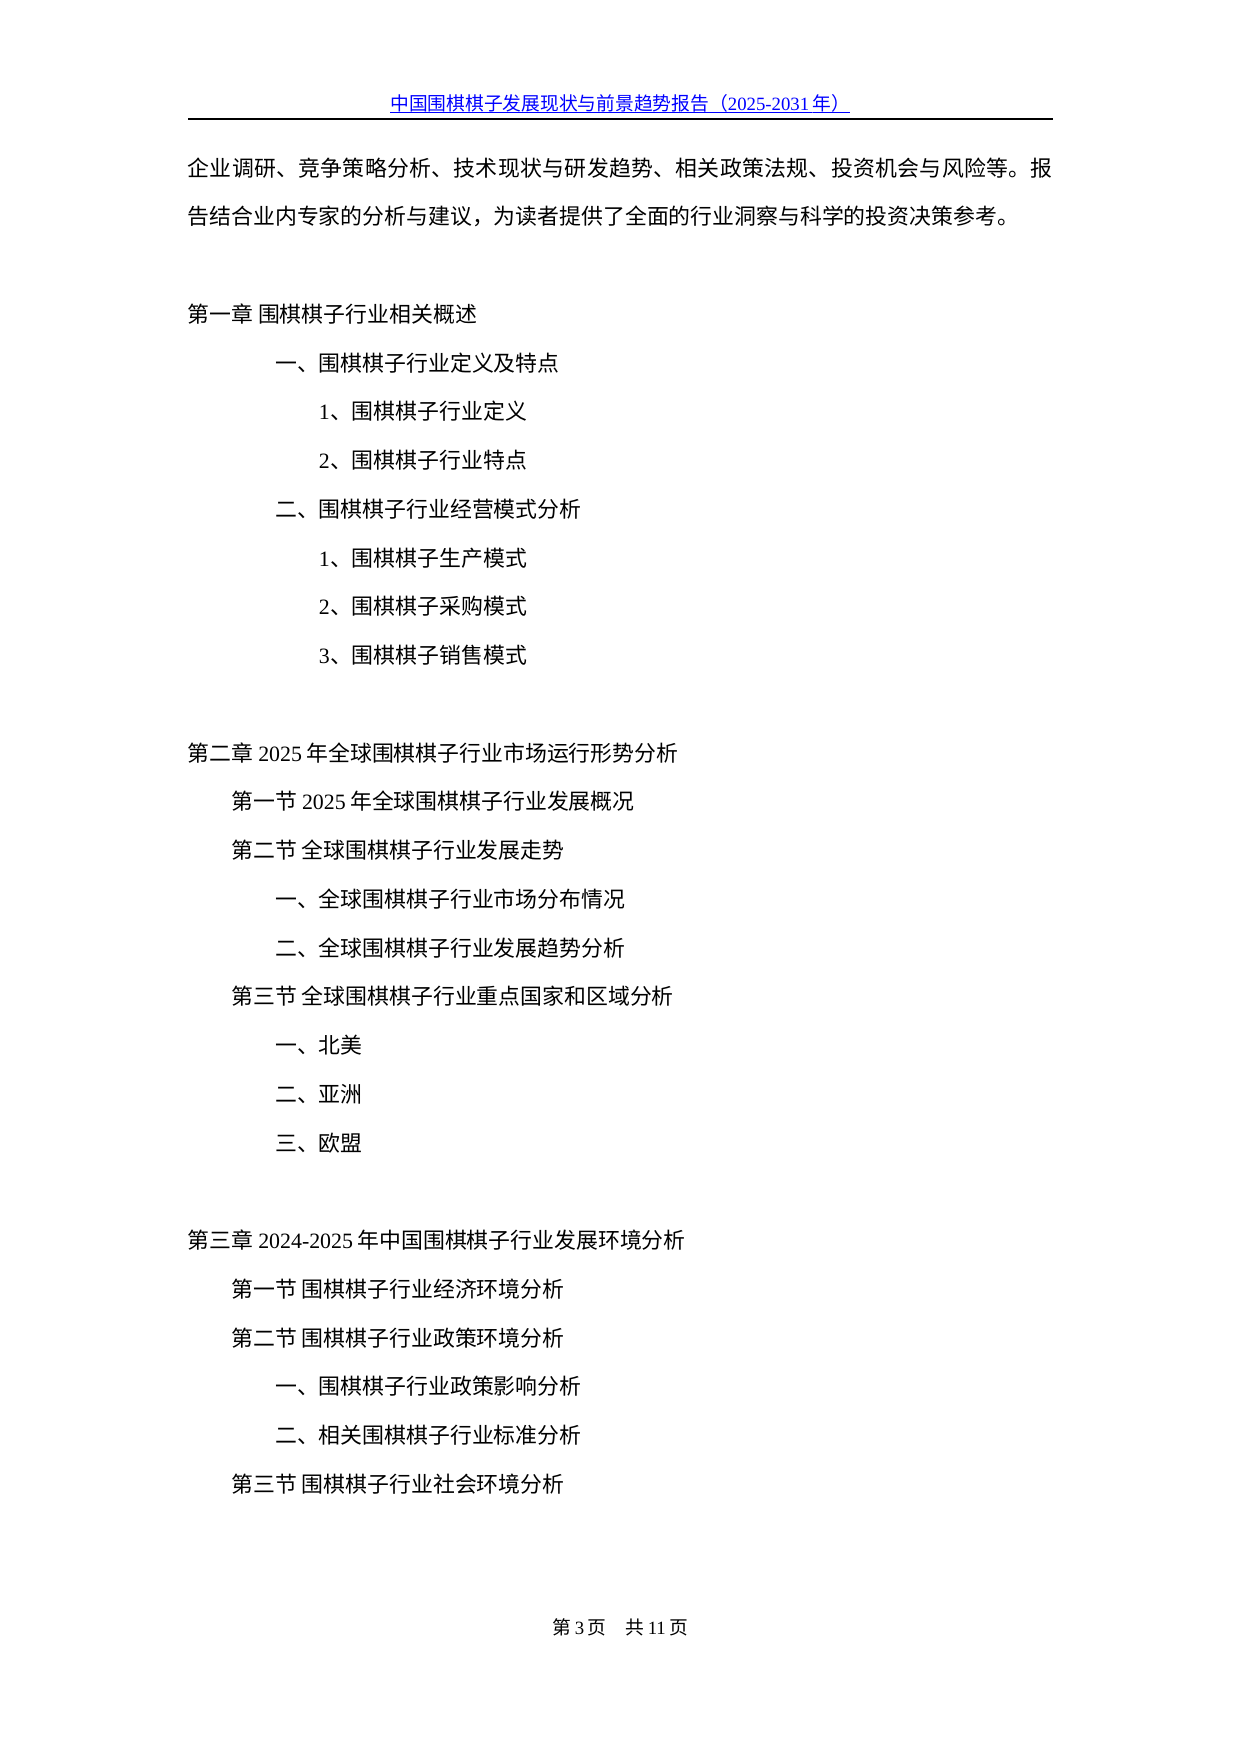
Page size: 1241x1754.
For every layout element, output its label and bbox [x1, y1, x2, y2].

text [187, 150, 1053, 1499]
